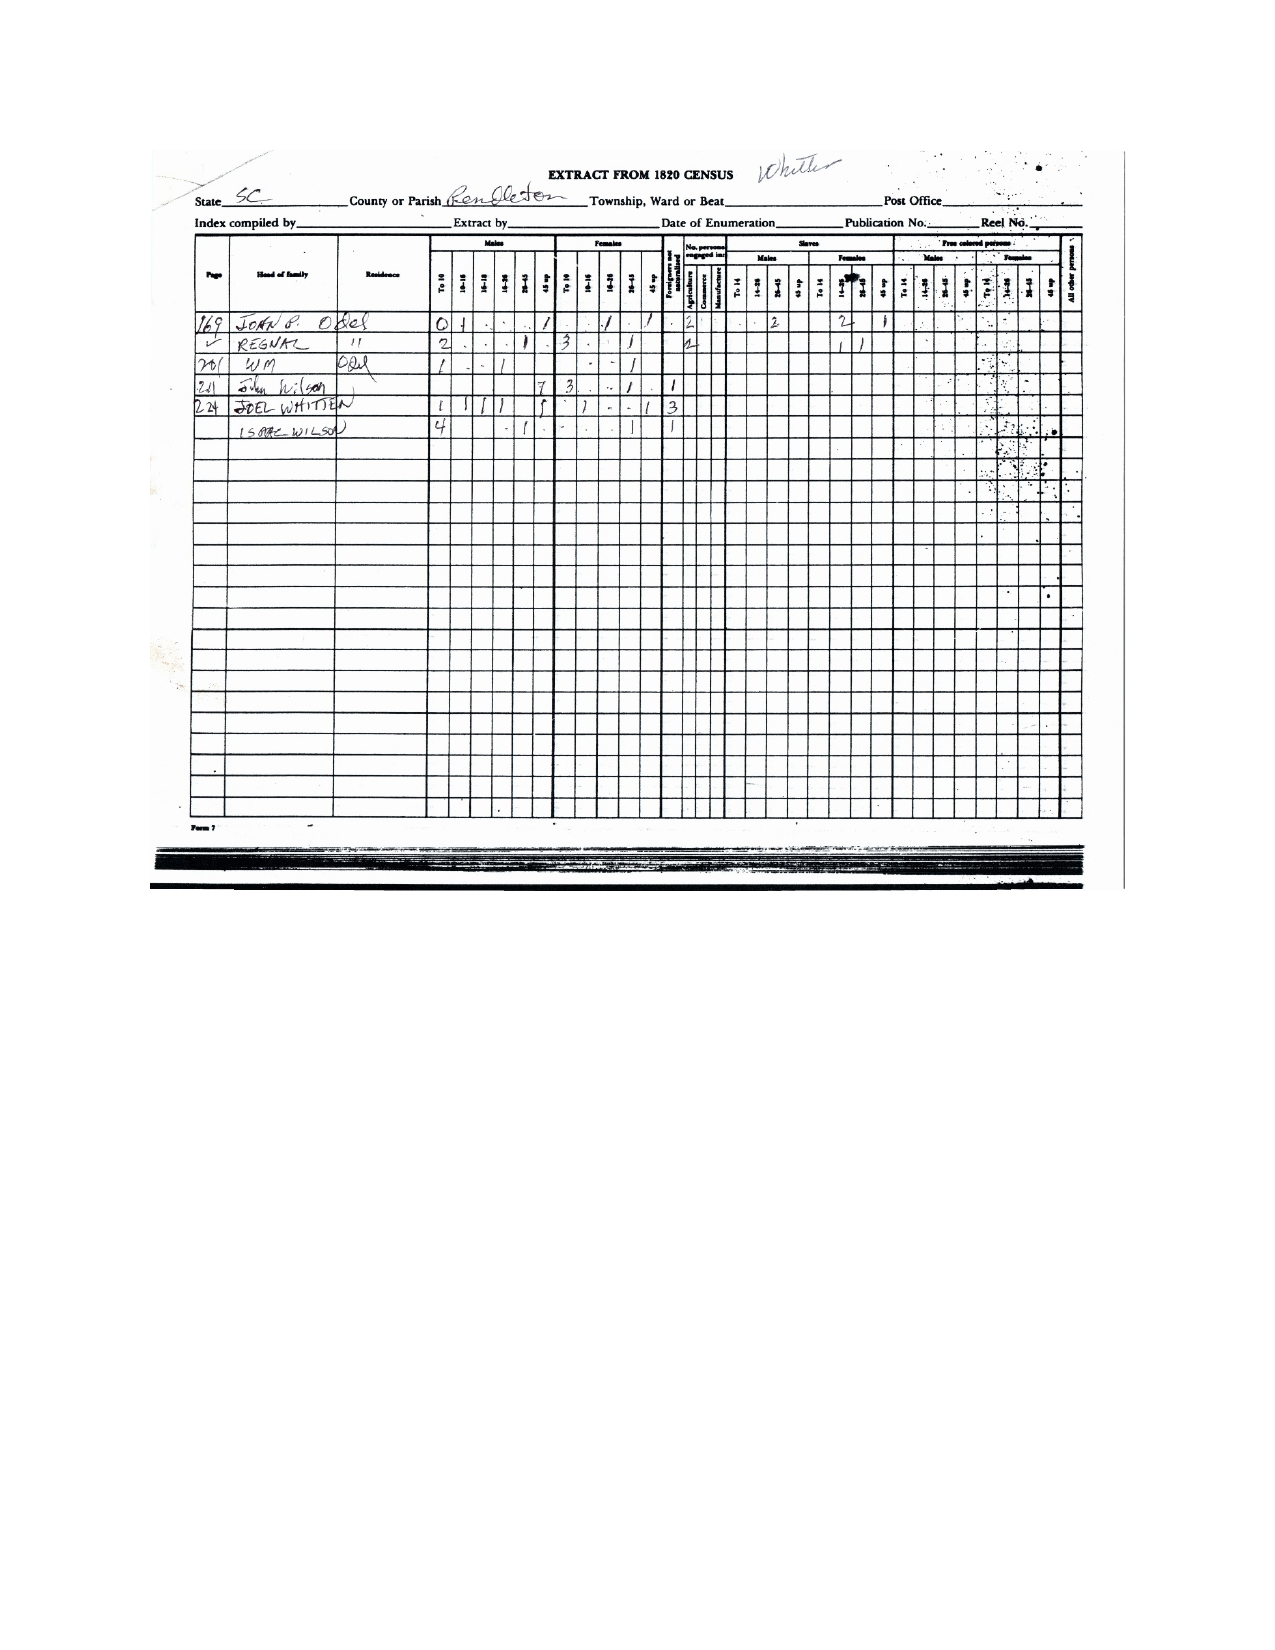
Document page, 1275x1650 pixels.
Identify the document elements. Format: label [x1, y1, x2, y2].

picture [150, 150, 1125, 891]
